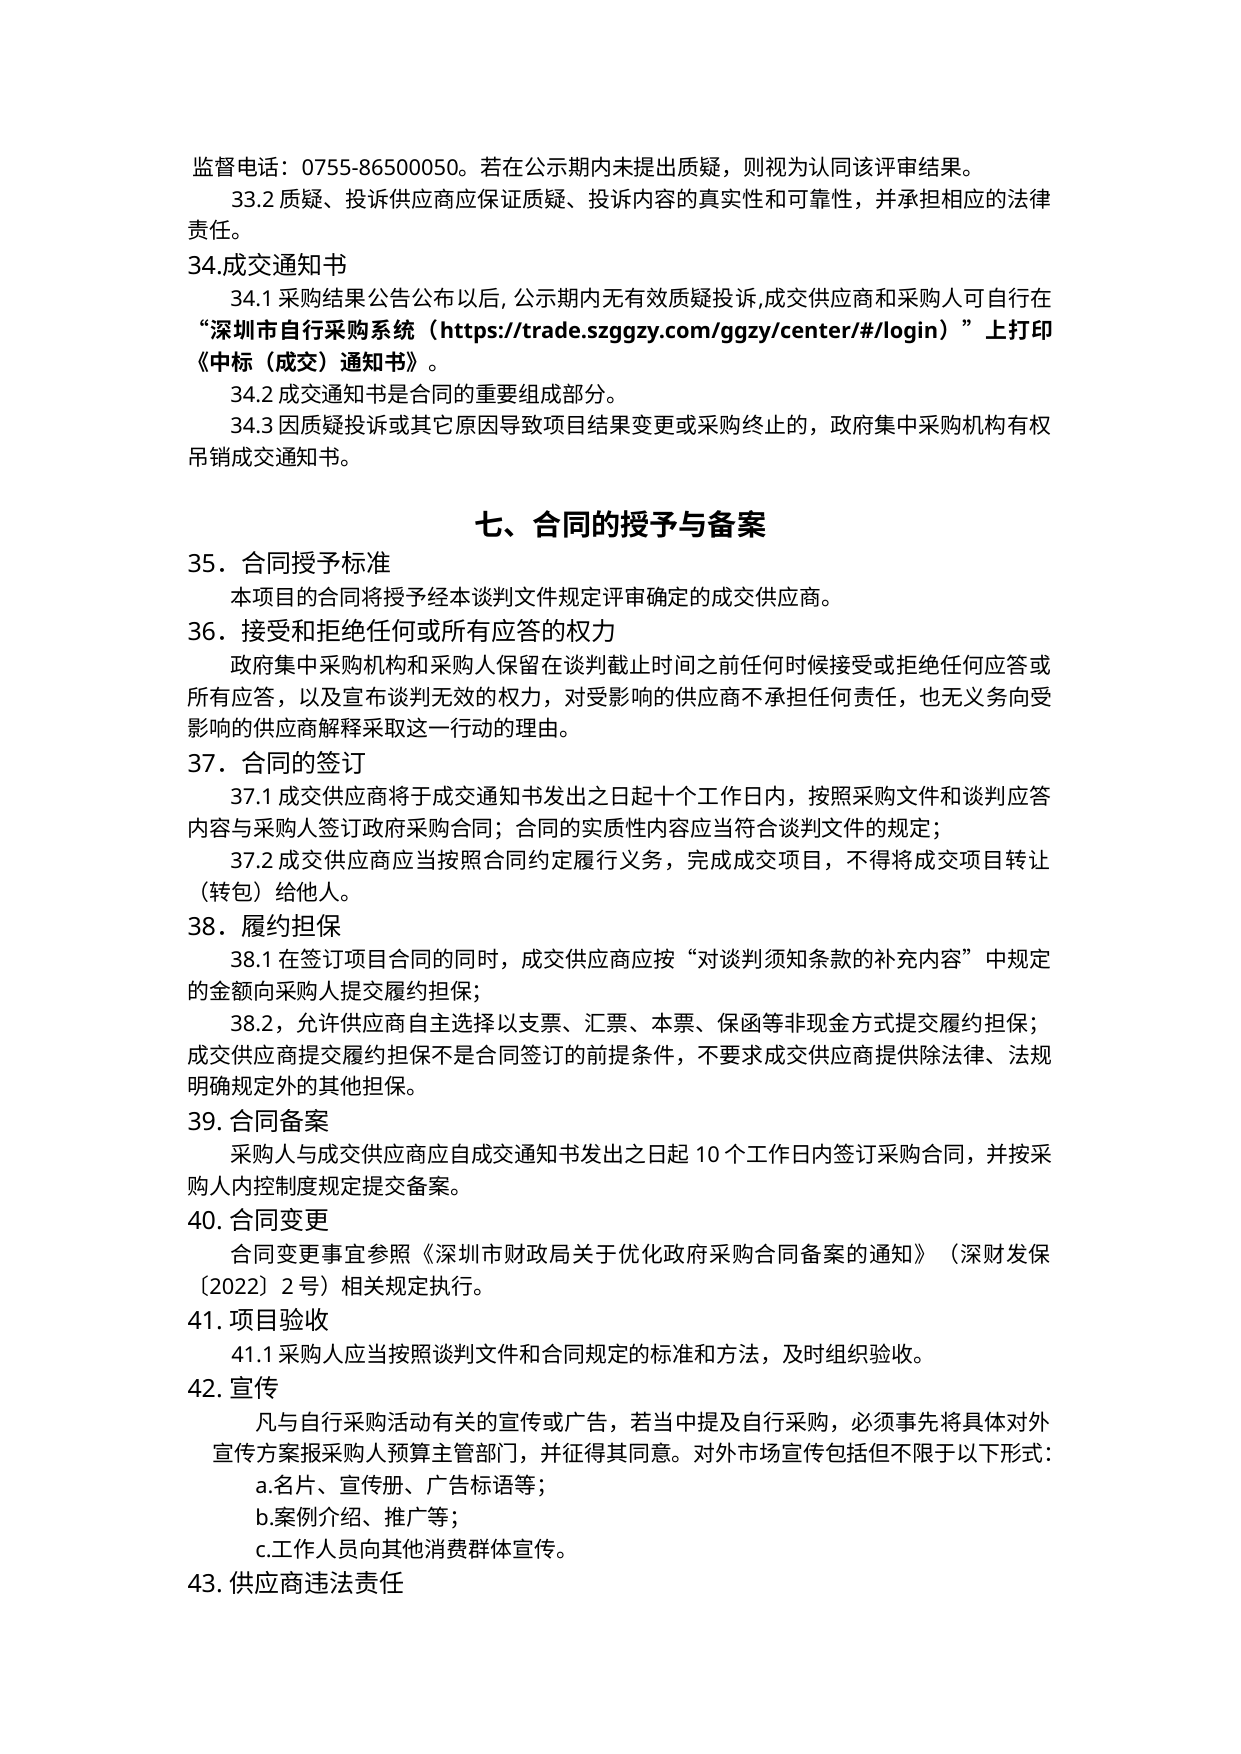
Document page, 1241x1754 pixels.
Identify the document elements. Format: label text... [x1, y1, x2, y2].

text 采购人与成交供应商应自成交通知书发出之日起10个工作日内签订采购合同，并按采购人内控制度规定提交备案。 [187, 1137, 1053, 1201]
text 34.1采购结果公告公布以后, 公示期内无有效质疑投诉,成交供应商和采购人可自行在“深圳市自行采购系统（https://trade.szggzy.com/ggzy/center/#/login）”上打印《中标（成交）通知书》。 [187, 281, 1053, 377]
text 38.2，允许供应商自主选择以支票、汇票、本票、保函等非现金方式提交履约担保；成交供应商提交履约担保不是合同签订的前提条件，不要求成交供应商提供除法律、法规明确规定外的其他担保。 [187, 1006, 1053, 1101]
text b.案例介绍、推广等； [212, 1500, 1053, 1532]
text 凡与自行采购活动有关的宣传或广告，若当中提及自行采购，必须事先将具体对外宣传方案报采购人预算主管部门，并征得其同意。对外市场宣传包括但不限于以下形式： [212, 1405, 1053, 1468]
text 36．接受和拒绝任何或所有应答的权力 [187, 612, 1053, 648]
text 38.1在签订项目合同的同时，成交供应商应按“对谈判须知条款的补充内容”中规定的金额向采购人提交履约担保； [187, 942, 1053, 1006]
text 40. 合同变更 [187, 1201, 1053, 1237]
text 37．合同的签订 [187, 743, 1053, 779]
text 35．合同授予标准 [187, 544, 1053, 580]
text 政府集中采购机构和采购人保留在谈判截止时间之前任何时候接受或拒绝任何应答或所有应答，以及宣布谈判无效的权力，对受影响的供应商不承担任何责任，也无义务向受影响的供应商解释采取这一行动的理由。 [187, 648, 1053, 743]
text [187, 150, 1053, 182]
text 38．履约担保 [187, 906, 1053, 942]
text 39. 合同备案 [187, 1101, 1053, 1137]
text 43. 供应商违法责任 [187, 1563, 1053, 1599]
text 33.2质疑、投诉供应商应保证质疑、投诉内容的真实性和可靠性，并承担相应的法律责任。 [187, 182, 1053, 245]
text a.名片、宣传册、广告标语等； [212, 1468, 1053, 1500]
text 41. 项目验收 [187, 1300, 1053, 1337]
text 42. 宣传 [187, 1368, 1053, 1405]
text c.工作人员向其他消费群体宣传。 [212, 1532, 1053, 1563]
text 37.2成交供应商应当按照合同约定履行义务，完成成交项目，不得将成交项目转让（转包）给他人。 [187, 843, 1053, 906]
text 34.成交通知书 [187, 245, 1053, 281]
text 34.3因质疑投诉或其它原因导致项目结果变更或采购终止的，政府集中采购机构有权吊销成交通知书。 [187, 408, 1053, 472]
text 41.1采购人应当按照谈判文件和合同规定的标准和方法，及时组织验收。 [187, 1337, 1035, 1368]
text 34.2成交通知书是合同的重要组成部分。 [187, 377, 1053, 408]
text 合同变更事宜参照《深圳市财政局关于优化政府采购合同备案的通知》（深财发保〔2022〕2号）相关规定执行。 [187, 1237, 1053, 1300]
text 本项目的合同将授予经本谈判文件规定评审确定的成交供应商。 [187, 580, 1053, 612]
text 37.1成交供应商将于成交通知书发出之日起十个工作日内，按照采购文件和谈判应答内容与采购人签订政府采购合同；合同的实质性内容应当符合谈判文件的规定； [187, 779, 1053, 843]
text 七、合同的授予与备案 [187, 502, 1053, 544]
